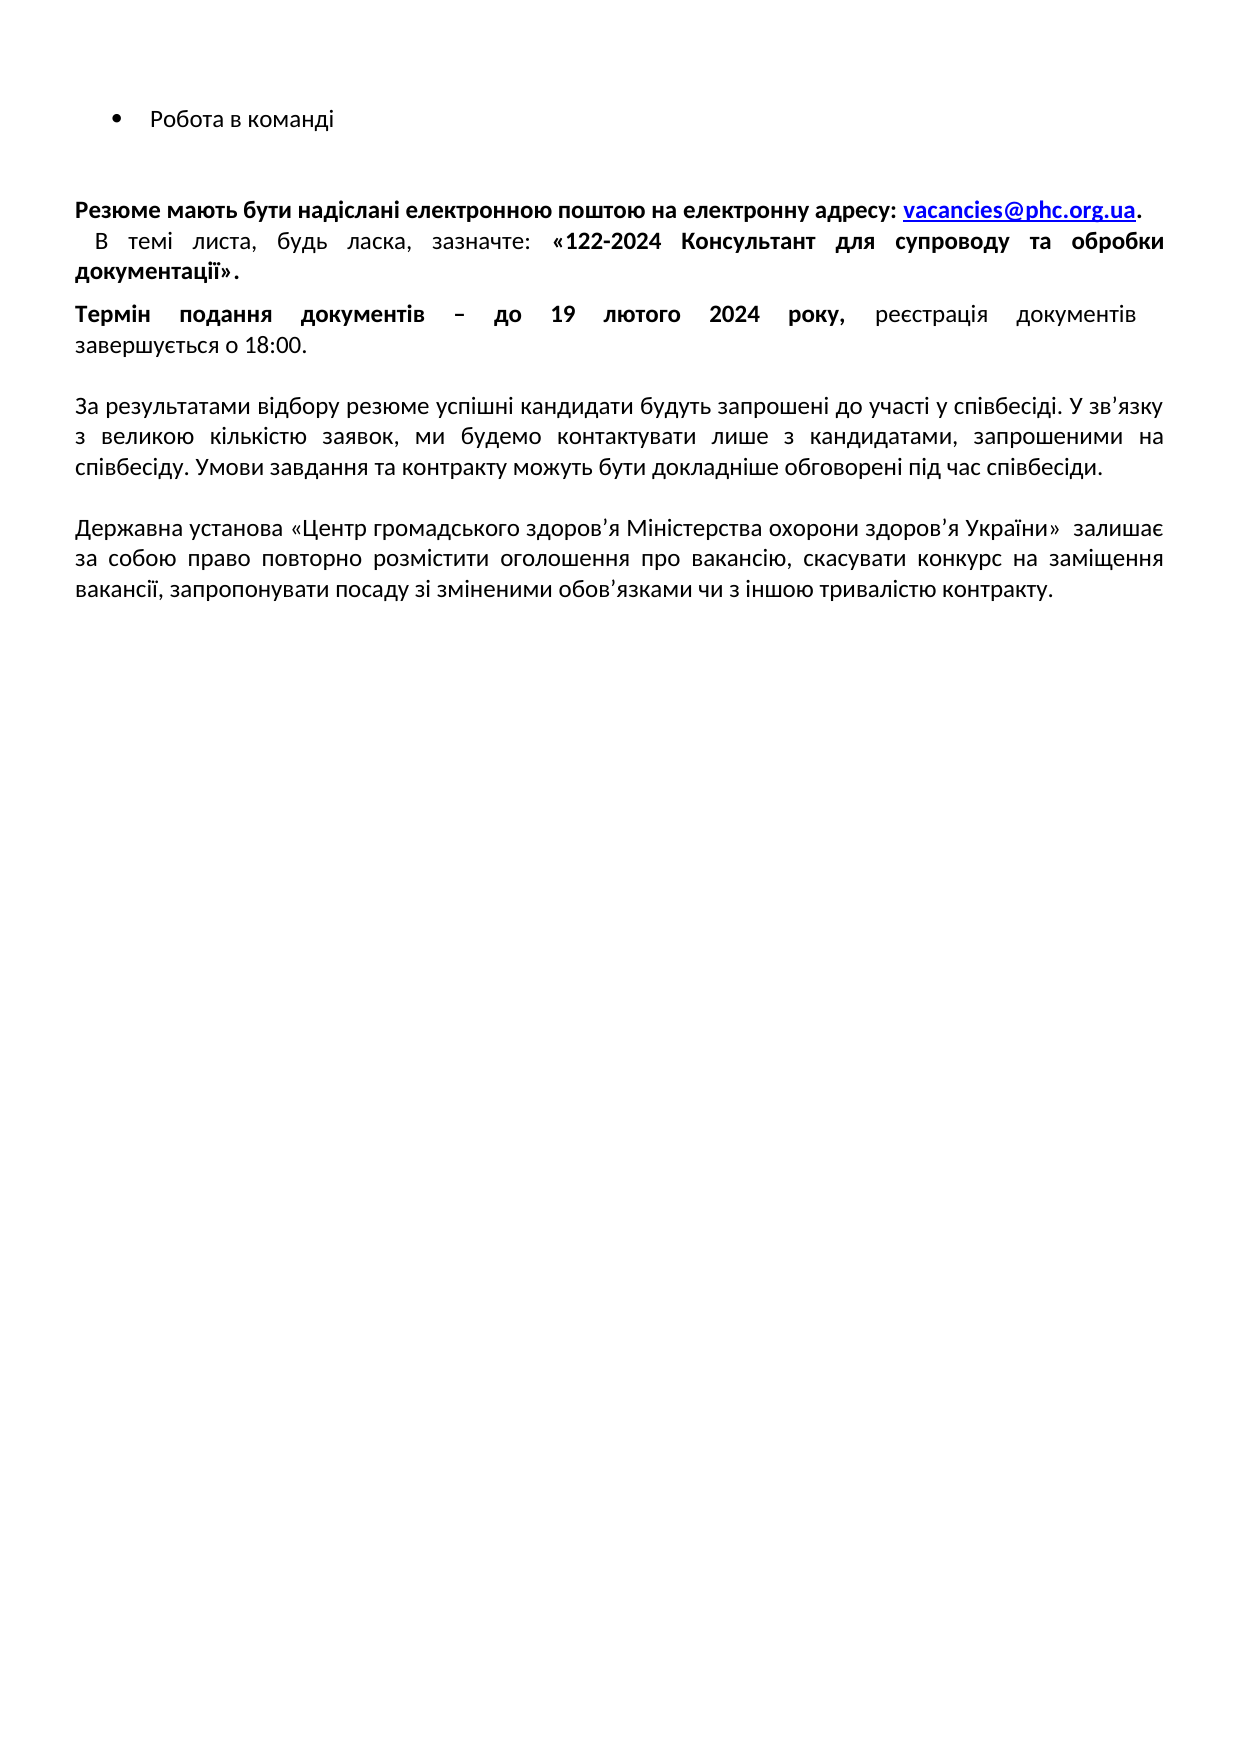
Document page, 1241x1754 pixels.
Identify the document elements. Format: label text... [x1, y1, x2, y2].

text В темі листа, будь ласка, зазначте: «122-2024 Консультант для супроводу та обробки документації». [75, 225, 1165, 286]
text Резюме мають бути надіслані електронною поштою на електронну адресу: vacancies@phc.org.ua. [75, 194, 1165, 225]
list Робота в команді [112, 103, 1165, 134]
text Державна установа «Центр громадського здоров’я Міністерства охорони здоров’я України» залишає за собою право повторно розмістити оголошення про вакансію, скасувати конкурс на заміщення вакансії, запропонувати посаду зі зміненими обов’язками чи з іншою тривалістю контракту. [75, 512, 1165, 603]
text За результатами відбору резюме успішні кандидати будуть запрошені до участі у співбесіді. У зв’язку з великою кількістю заявок, ми будемо контактувати лише з кандидатами, запрошеними на співбесіду. Умови завдання та контракту можуть бути докладніше обговорені під час співбесіди. [75, 390, 1165, 481]
text Термін подання документів – до 19 лютого 2024 року, реєстрація документів завершується о 18:00. [75, 298, 1165, 359]
